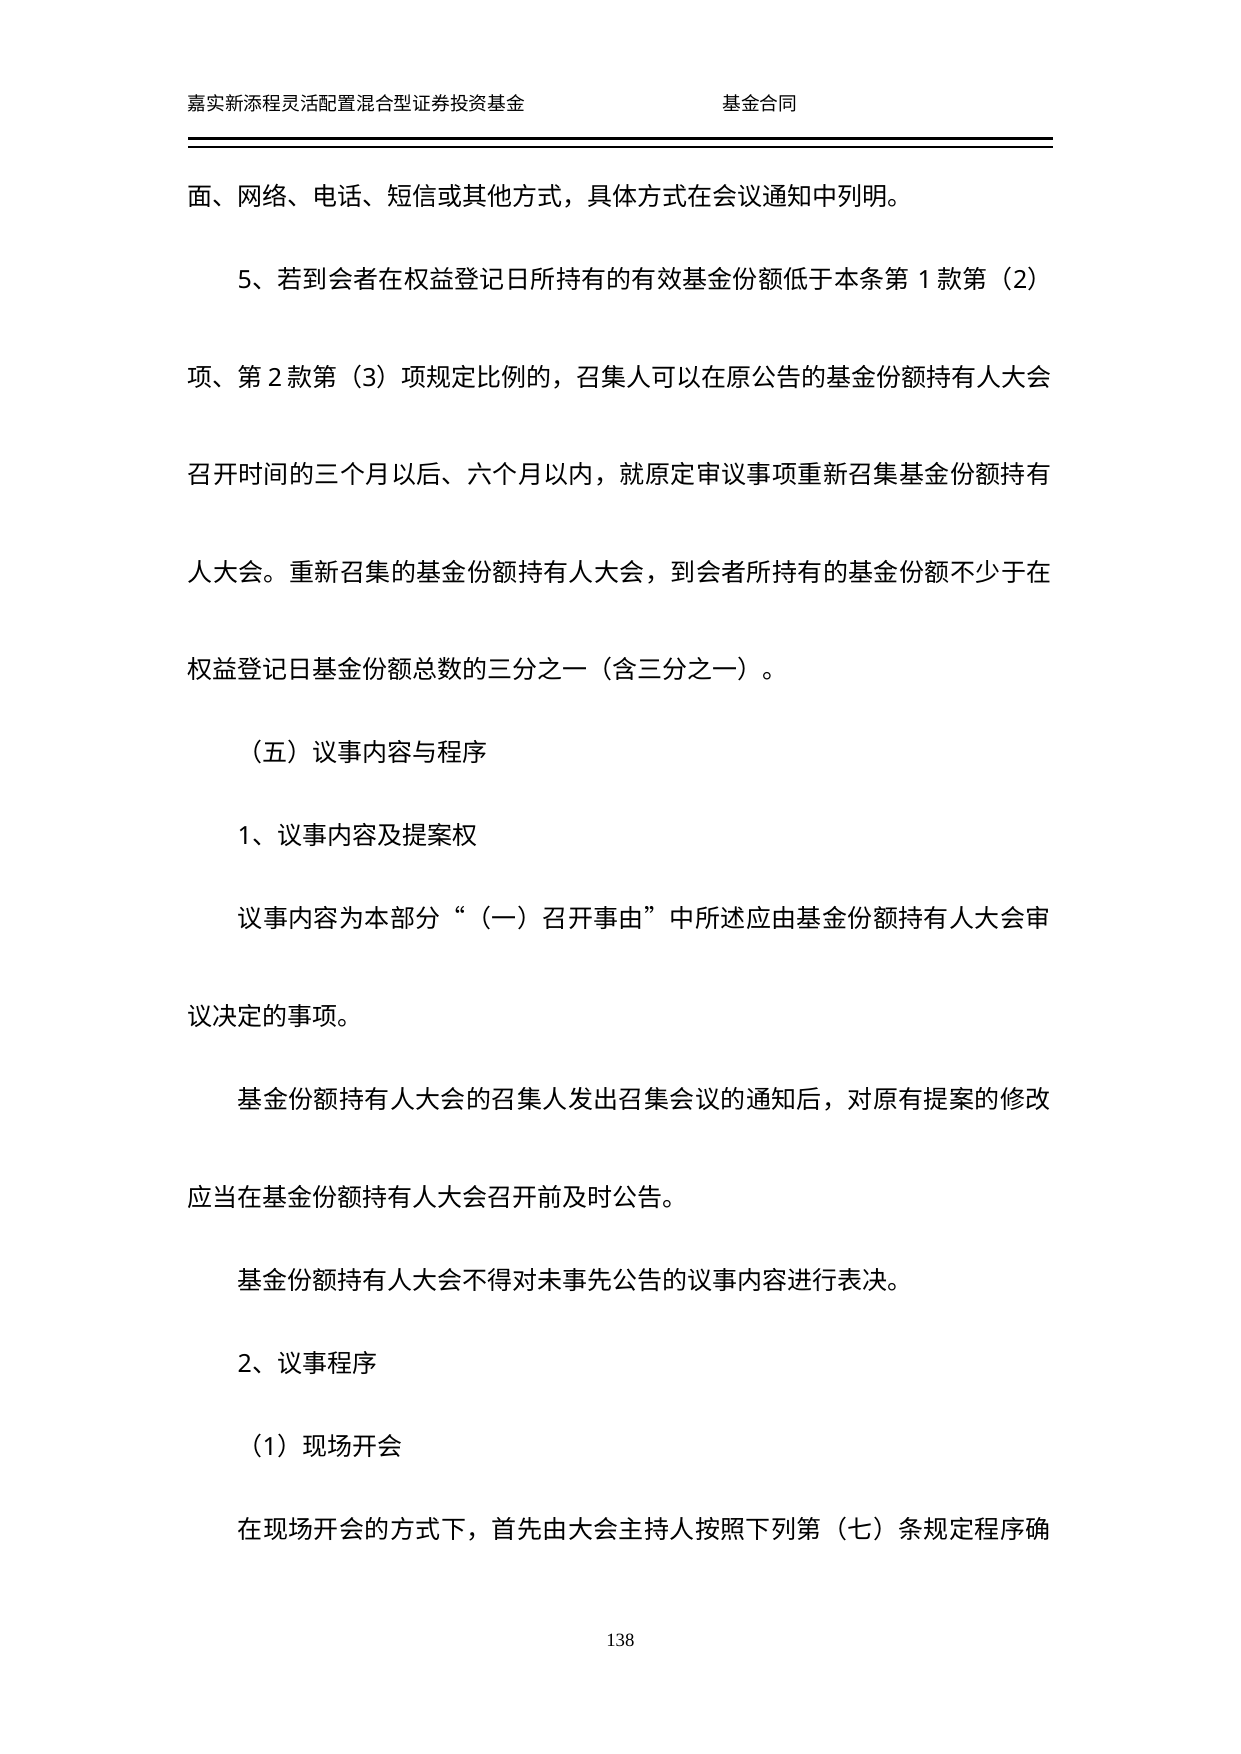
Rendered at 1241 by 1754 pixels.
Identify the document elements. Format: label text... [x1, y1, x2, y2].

text 1、议事内容及提案权 [187, 801, 1053, 866]
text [187, 162, 1053, 227]
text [187, 1495, 1053, 1560]
text 议事内容为本部分“（一）召开事由”中所述应由基金份额持有人大会审议决定的事项。 [187, 884, 1053, 1047]
text 基金份额持有人大会不得对未事先公告的议事内容进行表决。 [187, 1246, 1053, 1311]
text 基金份额持有人大会的召集人发出召集会议的通知后，对原有提案的修改应当在基金份额持有人大会召开前及时公告。 [187, 1065, 1053, 1228]
text 5、若到会者在权益登记日所持有的有效基金份额低于本条第1款第（2）项、第2款第（3）项规定比例的，召集人可以在原公告的基金份额持有人大会召开时间的三个月以后、六个月以内，就原定审议事项重新召集基金份额持有人大会。重新召集的基金份额持有人大会，到会者所持有的基金份额不少于在权益登记日基金份额总数的三分之一（含三分之一）。 [187, 245, 1053, 700]
text 2、议事程序 [187, 1329, 1053, 1394]
text （1）现场开会 [187, 1412, 1053, 1477]
text （五）议事内容与程序 [187, 718, 1053, 783]
